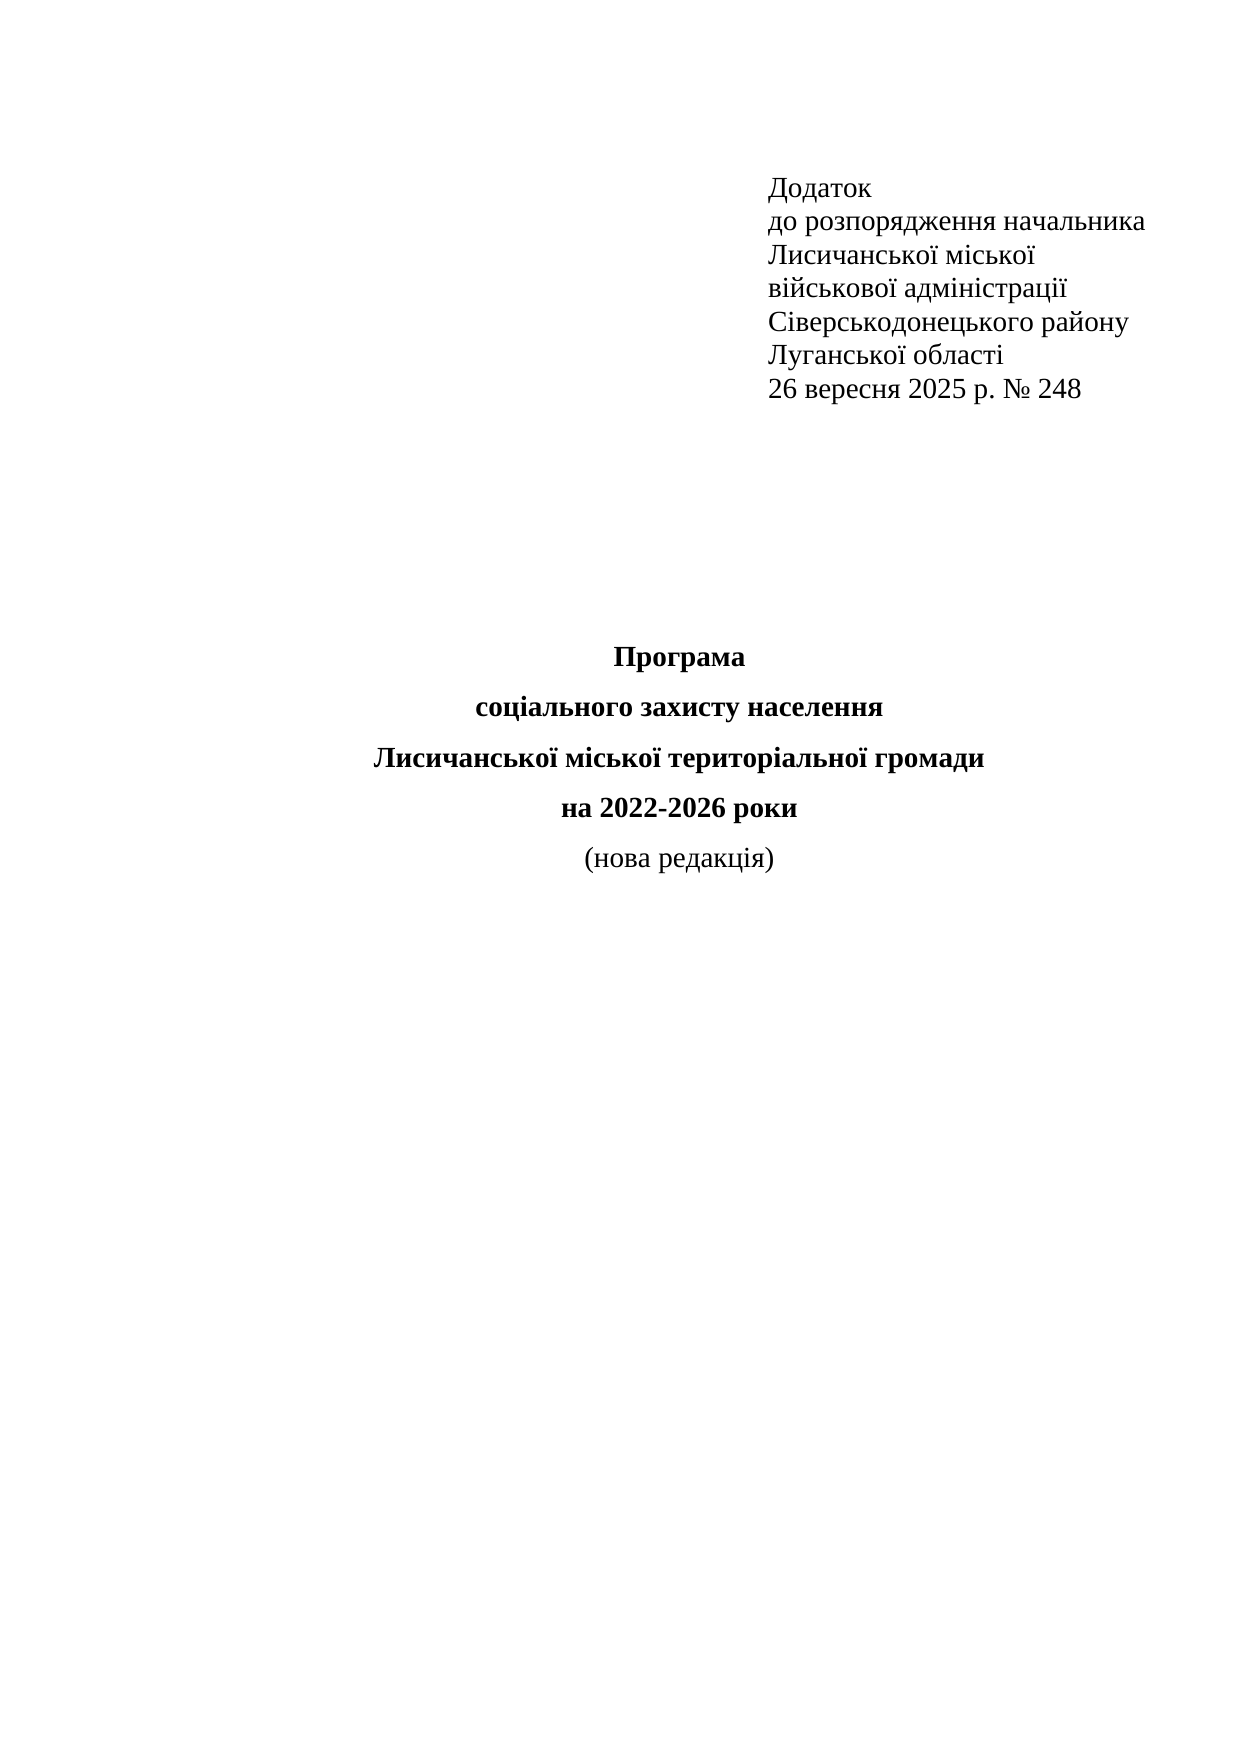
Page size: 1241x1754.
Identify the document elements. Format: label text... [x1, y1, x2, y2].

text військової адміністрації Сіверськодонецького району Луганської області [768, 270, 1181, 371]
list Лисичанської міської територіальної громади [177, 740, 1181, 773]
text до розпорядження начальника Лисичанської міської [768, 203, 1181, 270]
text Додаток [768, 170, 1181, 203]
text 26 вересня 2025 р. № 248 [768, 371, 1181, 404]
list соціального захисту населення [177, 689, 1181, 723]
list на 2022-2026 роки [177, 790, 1181, 824]
list Програма [177, 639, 1181, 673]
list (нова редакція) [177, 841, 1181, 874]
